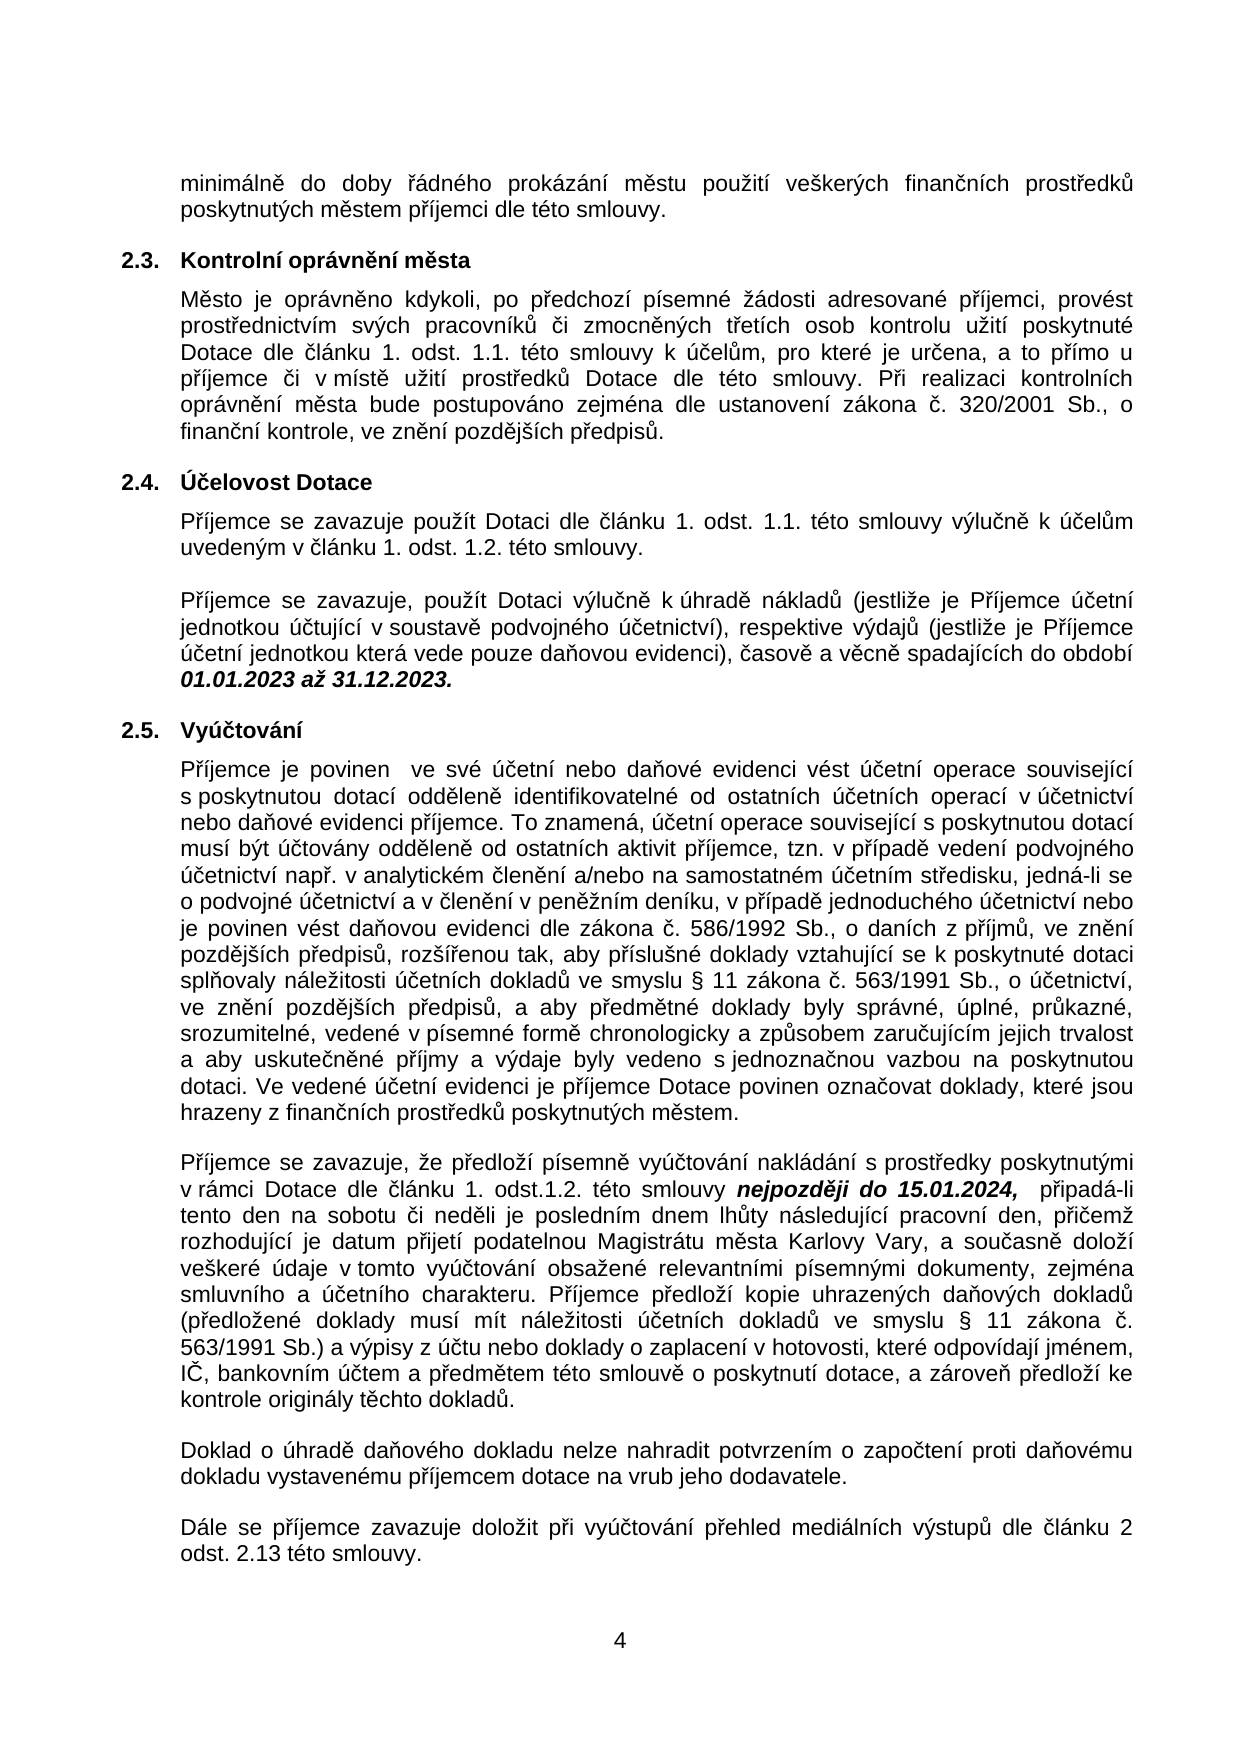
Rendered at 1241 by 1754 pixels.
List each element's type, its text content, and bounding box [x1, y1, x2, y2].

list minimálně do doby řádného prokázání městu použití veškerých finančních prostředků poskytnutých městem příjemci dle této smlouvy. [180, 169, 1134, 222]
text Příjemce se zavazuje, že předloží písemně vyúčtování nakládání s prostředky poskytnutými v rámci Dotace dle článku 1. odst.1.2. této smlouvy nejpozději do 15.01.2024, připadá-li tento den na sobotu či neděli je posledním dnem lhůty následující pracovní den, přičemž rozhodující je datum přijetí podatelnou Magistrátu města Karlovy Vary, a současně doloží veškeré údaje v tomto vyúčtování obsažené relevantními písemnými dokumenty, zejména smluvního a účetního charakteru. Příjemce předloží kopie uhrazených daňových dokladů (předložené doklady musí mít náležitosti účetních dokladů ve smyslu § 11 zákona č. 563/1991 Sb.) a výpisy z účtu nebo doklady o zaplacení v hotovosti, které odpovídají jménem, IČ, bankovním účtem a předmětem této smlouvě o poskytnutí dotace, a zároveň předloží ke kontrole originály těchto dokladů. [180, 1149, 1134, 1413]
text Kontrolní oprávnění města [121, 247, 1134, 273]
text Doklad o úhradě daňového dokladu nelze nahradit potvrzením o započtení proti daňovému dokladu vystavenému příjemcem dotace na vrub jeho dodavatele. [180, 1437, 1134, 1489]
text Účelovost Dotace [121, 469, 1134, 496]
list Příjemce se zavazuje, použít Dotaci výlučně k úhradě nákladů (jestliže je Příjemce účetní jednotkou účtující v soustavě podvojného účetnictví), respektive výdajů (jestliže je Příjemce účetní jednotkou která vede pouze daňovou evidenci), časově a věcně spadajících do období 01.01.2023 až 31.12.2023. [180, 587, 1134, 692]
text Dále se příjemce zavazuje doložit při vyúčtování přehled mediálních výstupů dle článku 2 odst. 2.13 této smlouvy. [180, 1513, 1134, 1566]
list Příjemce je povinen ve své účetní nebo daňové evidenci vést účetní operace související s poskytnutou dotací odděleně identifikovatelné od ostatních účetních operací v účetnictví nebo daňové evidenci příjemce. To znamená, účetní operace související s poskytnutou dotací musí být účtovány odděleně od ostatních aktivit příjemce, tzn. v případě vedení podvojného účetnictví např. v analytickém členění a/nebo na samostatném účetním středisku, jedná-li se o podvojné účetnictví a v členění v peněžním deníku, v případě jednoduchého účetnictví nebo je povinen vést daňovou evidenci dle zákona č. 586/1992 Sb., o daních z příjmů, ve znění pozdějších předpisů, rozšířenou tak, aby příslušné doklady vztahující se k poskytnuté dotaci splňovaly náležitosti účetních dokladů ve smyslu § 11 zákona č. 563/1991 Sb., o účetnictví, ve znění pozdějších předpisů, a aby předmětné doklady byly správné, úplné, průkazné, srozumitelné, vedené v písemné formě chronologicky a způsobem zaručujícím jejich trvalost a aby uskutečněné příjmy a výdaje byly vedeno s jednoznačnou vazbou na poskytnutou dotaci. Ve vedené účetní evidenci je příjemce Dotace povinen označovat doklady, které jsou hrazeny z finančních prostředků poskytnutých městem. [180, 756, 1134, 1125]
list Příjemce se zavazuje použít Dotaci dle článku 1. odst. 1.1. této smlouvy výlučně k účelům uvedeným v článku 1. odst. 1.2. této smlouvy. [180, 508, 1134, 561]
list Město je oprávněno kdykoli, po předchozí písemné žádosti adresované příjemci, provést prostřednictvím svých pracovníků či zmocněných třetích osob kontrolu užití poskytnuté Dotace dle článku 1. odst. 1.1. této smlouvy k účelům, pro které je určena, a to přímo u příjemce či v místě užití prostředků Dotace dle této smlouvy. Při realizaci kontrolních oprávnění města bude postupováno zejména dle ustanovení zákona č. 320/2001 Sb., o finanční kontrole, ve znění pozdějších předpisů. [180, 286, 1134, 444]
text Vyúčtování [121, 717, 1134, 744]
